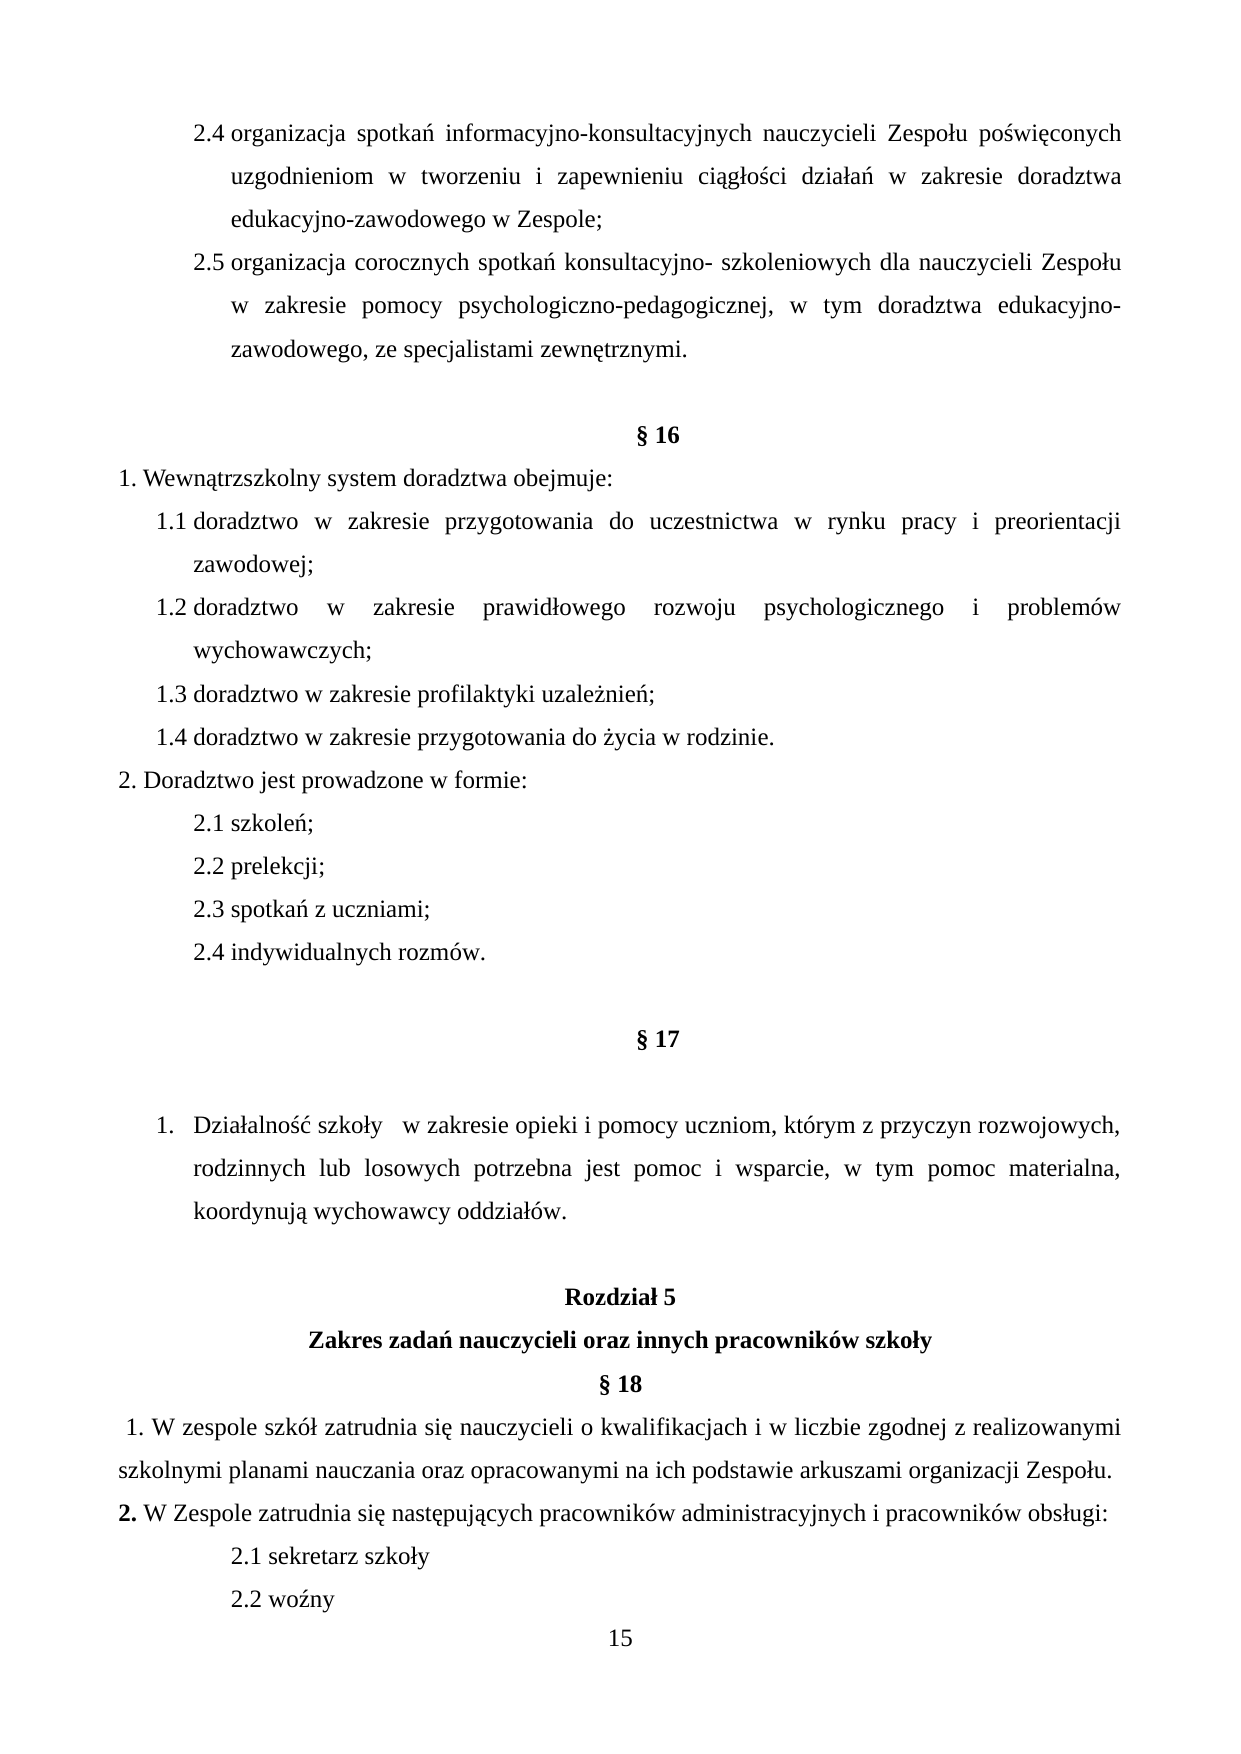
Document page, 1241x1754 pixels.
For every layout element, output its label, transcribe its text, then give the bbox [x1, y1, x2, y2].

list doradztwo w zakresie przygotowania do życia w rodzinie. [156, 722, 1122, 751]
list organizacja spotkań informacyjno-konsultacyjnych nauczycieli Zespołu poświęconych uzgodnieniom w tworzeniu i zapewnieniu ciągłości działań w zakresie doradztwa edukacyjno-zawodowego w Zespole; [193, 118, 1122, 233]
list sekretarz szkoły [231, 1541, 1122, 1570]
list szkoleń; [193, 808, 1122, 837]
text 1. Wewnątrzszkolny system doradztwa obejmuje: [118, 463, 1122, 492]
subtitle Rozdział 5 [118, 1282, 1122, 1311]
list doradztwo w zakresie przygotowania do uczestnictwa w rynku pracy i preorientacji zawodowej; [156, 506, 1122, 578]
text 2. Doradztwo jest prowadzone w formie: [118, 765, 1122, 794]
list doradztwo w zakresie profilaktyki uzależnień; [156, 679, 1122, 707]
list woźny [231, 1584, 1122, 1613]
list indywidualnych rozmów. [193, 937, 1122, 966]
list § 16 [193, 420, 1122, 449]
text 1. W zespole szkół zatrudnia się nauczycieli o kwalifikacjach i w liczbie zgodnej z realizowanymi szkolnymi planami nauczania oraz opracowanymi na ich podstawie arkuszami organizacji Zespołu. [118, 1412, 1122, 1484]
list spotkań z uczniami; [193, 894, 1122, 923]
list prelekcji; [193, 851, 1122, 880]
subtitle Zakres zadań nauczycieli oraz innych pracowników szkoły [118, 1326, 1122, 1354]
list § 17 [193, 1024, 1122, 1052]
list doradztwo w zakresie prawidłowego rozwoju psychologicznego i problemów wychowawczych; [156, 592, 1122, 664]
list Działalność szkoły w zakresie opieki i pomocy uczniom, którym z przyczyn rozwojowych, rodzinnych lub losowych potrzebna jest pomoc i wsparcie, w tym pomoc materialna, koordynują wychowawcy oddziałów. [156, 1110, 1122, 1225]
text § 18 [118, 1369, 1122, 1397]
text 2. W Zespole zatrudnia się następujących pracowników administracyjnych i pracowników obsługi: [118, 1498, 1122, 1527]
list organizacja corocznych spotkań konsultacyjno- szkoleniowych dla nauczycieli Zespołu w zakresie pomocy psychologiczno-pedagogicznej, w tym doradztwa edukacyjno-zawodowego, ze specjalistami zewnętrznymi. [193, 247, 1122, 362]
